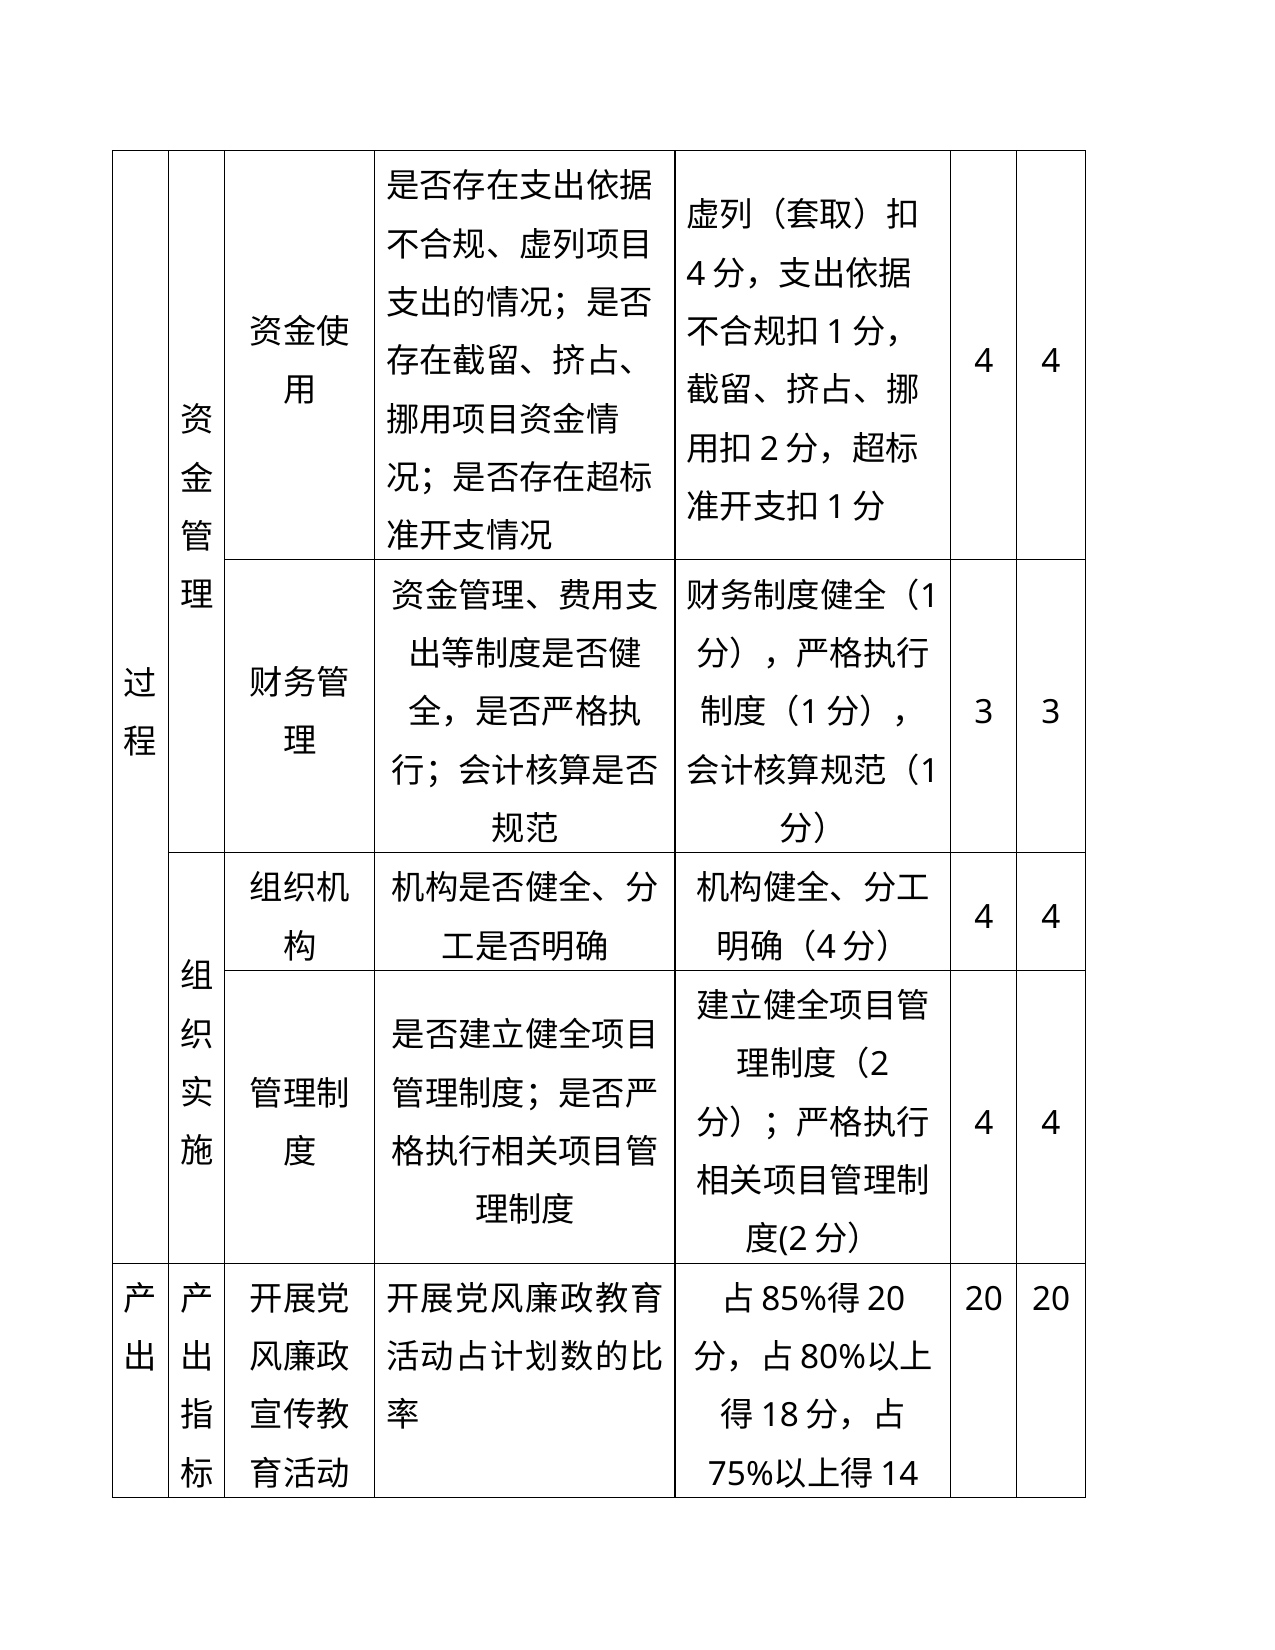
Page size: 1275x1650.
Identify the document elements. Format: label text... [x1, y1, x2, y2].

table_cell 开展党风廉政宣传教育活动情况 [225, 1264, 374, 1497]
table_cell 财务管理 [225, 560, 374, 852]
table_cell 组织机构 [225, 853, 374, 970]
table_cell 机构健全、分工明确（4分） [676, 853, 950, 970]
table_cell 3 [1017, 560, 1085, 852]
table_cell 20 [951, 1264, 1016, 1497]
table_cell 开展党风廉政教育活动占计划数的比率 [375, 1264, 674, 1497]
table_cell 建立健全项目管理制度（2分）；严格执行相关项目管理制度(2分） [676, 971, 950, 1262]
table_cell 产出指标 [169, 1264, 224, 1497]
table_cell 3 [951, 560, 1016, 852]
table_cell 管理制度 [225, 971, 374, 1262]
table_cell 过程 [113, 151, 168, 1262]
table_cell 是否建立健全项目管理制度；是否严格执行相关项目管理制度 [375, 971, 674, 1262]
table_cell 资金管理、费用支出等制度是否健全，是否严格执行；会计核算是否规范 [375, 560, 674, 852]
table_cell 财务制度健全（1分），严格执行制度（1分），会计核算规范（1分） [676, 560, 950, 852]
table_cell 资金使用 [225, 151, 374, 559]
table_cell 4 [951, 971, 1016, 1262]
table_cell 是否存在支出依据不合规、虚列项目支出的情况；是否存在截留、挤占、挪用项目资金情况；是否存在超标准开支情况 [375, 151, 674, 559]
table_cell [676, 1264, 950, 1497]
table_cell 4 [1017, 971, 1085, 1262]
table_cell 产出 [113, 1264, 168, 1497]
table_cell 20 [1017, 1264, 1085, 1497]
table_cell 机构是否健全、分工是否明确 [375, 853, 674, 970]
table_cell 4 [951, 853, 1016, 970]
table_cell 4 [1017, 151, 1085, 559]
table_cell 资金管理 [169, 151, 224, 852]
table_cell 虚列（套取）扣4分，支出依据不合规扣1分，截留、挤占、挪用扣2分，超标准开支扣1分 [676, 151, 950, 559]
table_cell 组织实施 [169, 853, 224, 1262]
table_cell 4 [951, 151, 1016, 559]
table_cell 4 [1017, 853, 1085, 970]
